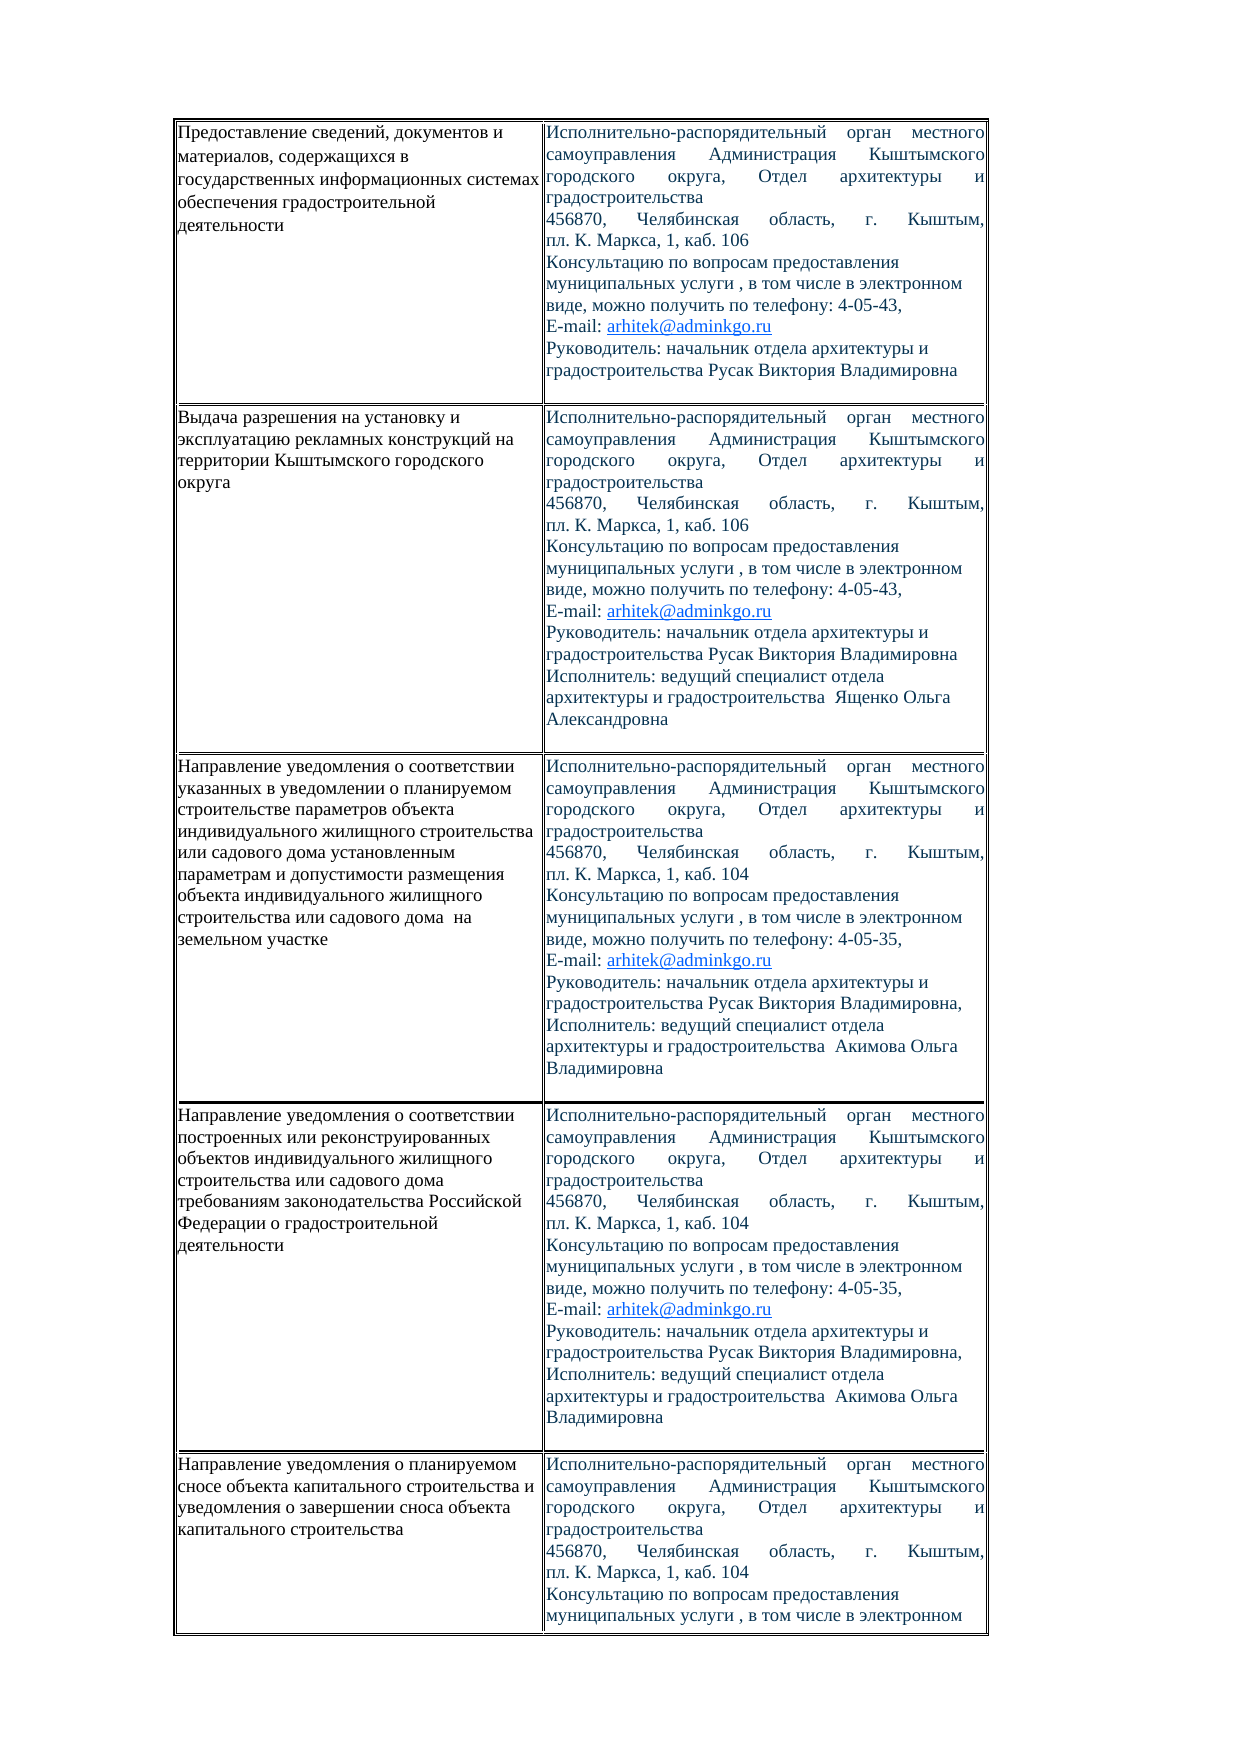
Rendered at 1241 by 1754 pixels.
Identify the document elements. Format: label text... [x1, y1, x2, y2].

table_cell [544, 1450, 986, 1633]
table_cell Исполнительно-распорядительный орган местного самоуправления Администрация Кыштымского городского округа, Отдел архитектуры и градостроительства 456870, Челябинская область, г. Кыштым, пл. К. Маркса, 1, каб. 106 Консультацию по вопросам предоставления муниципальных услуги , в том числе в электронном виде, можно получить по телефону: 4-05-43, E-mail: arhitek@adminkgo.ru Руководитель: начальник отдела архитектуры и градостроительства Русак Виктория Владимировна Исполнитель: ведущий специалист отдела архитектуры и градостроительства Ященко Ольга Александровна [544, 403, 987, 752]
table_cell Направление уведомления о соответствии построенных или реконструированных объектов индивидуального жилищного строительства или садового дома требованиям законодательства Российской Федерации о градостроительной деятельности [177, 1101, 542, 1450]
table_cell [177, 1450, 543, 1633]
table_cell Исполнительно-распорядительный орган местного самоуправления Администрация Кыштымского городского округа, Отдел архитектуры и градостроительства 456870, Челябинская область, г. Кыштым, пл. К. Маркса, 1, каб. 106 Консультацию по вопросам предоставления муниципальных услуги , в том числе в электронном виде, можно получить по телефону: 4-05-43, E-mail: arhitek@adminkgo.ru Руководитель: начальник отдела архитектуры и градостроительства Русак Виктория Владимировна [544, 122, 986, 403]
table_cell Предоставление сведений, документов и материалов, содержащихся в государственных информационных системах обеспечения градостроительной деятельности [177, 122, 543, 403]
table_cell Направление уведомления о соответствии указанных в уведомлении о планируемом строительстве параметров объекта индивидуального жилищного строительства или садового дома установленным параметрам и допустимости размещения объекта индивидуального жилищного строительства или садового дома на земельном участке [175, 752, 543, 1101]
table_cell Выдача разрешения на установку и эксплуатацию рекламных конструкций на территории Кыштымского городского округа [175, 403, 543, 752]
